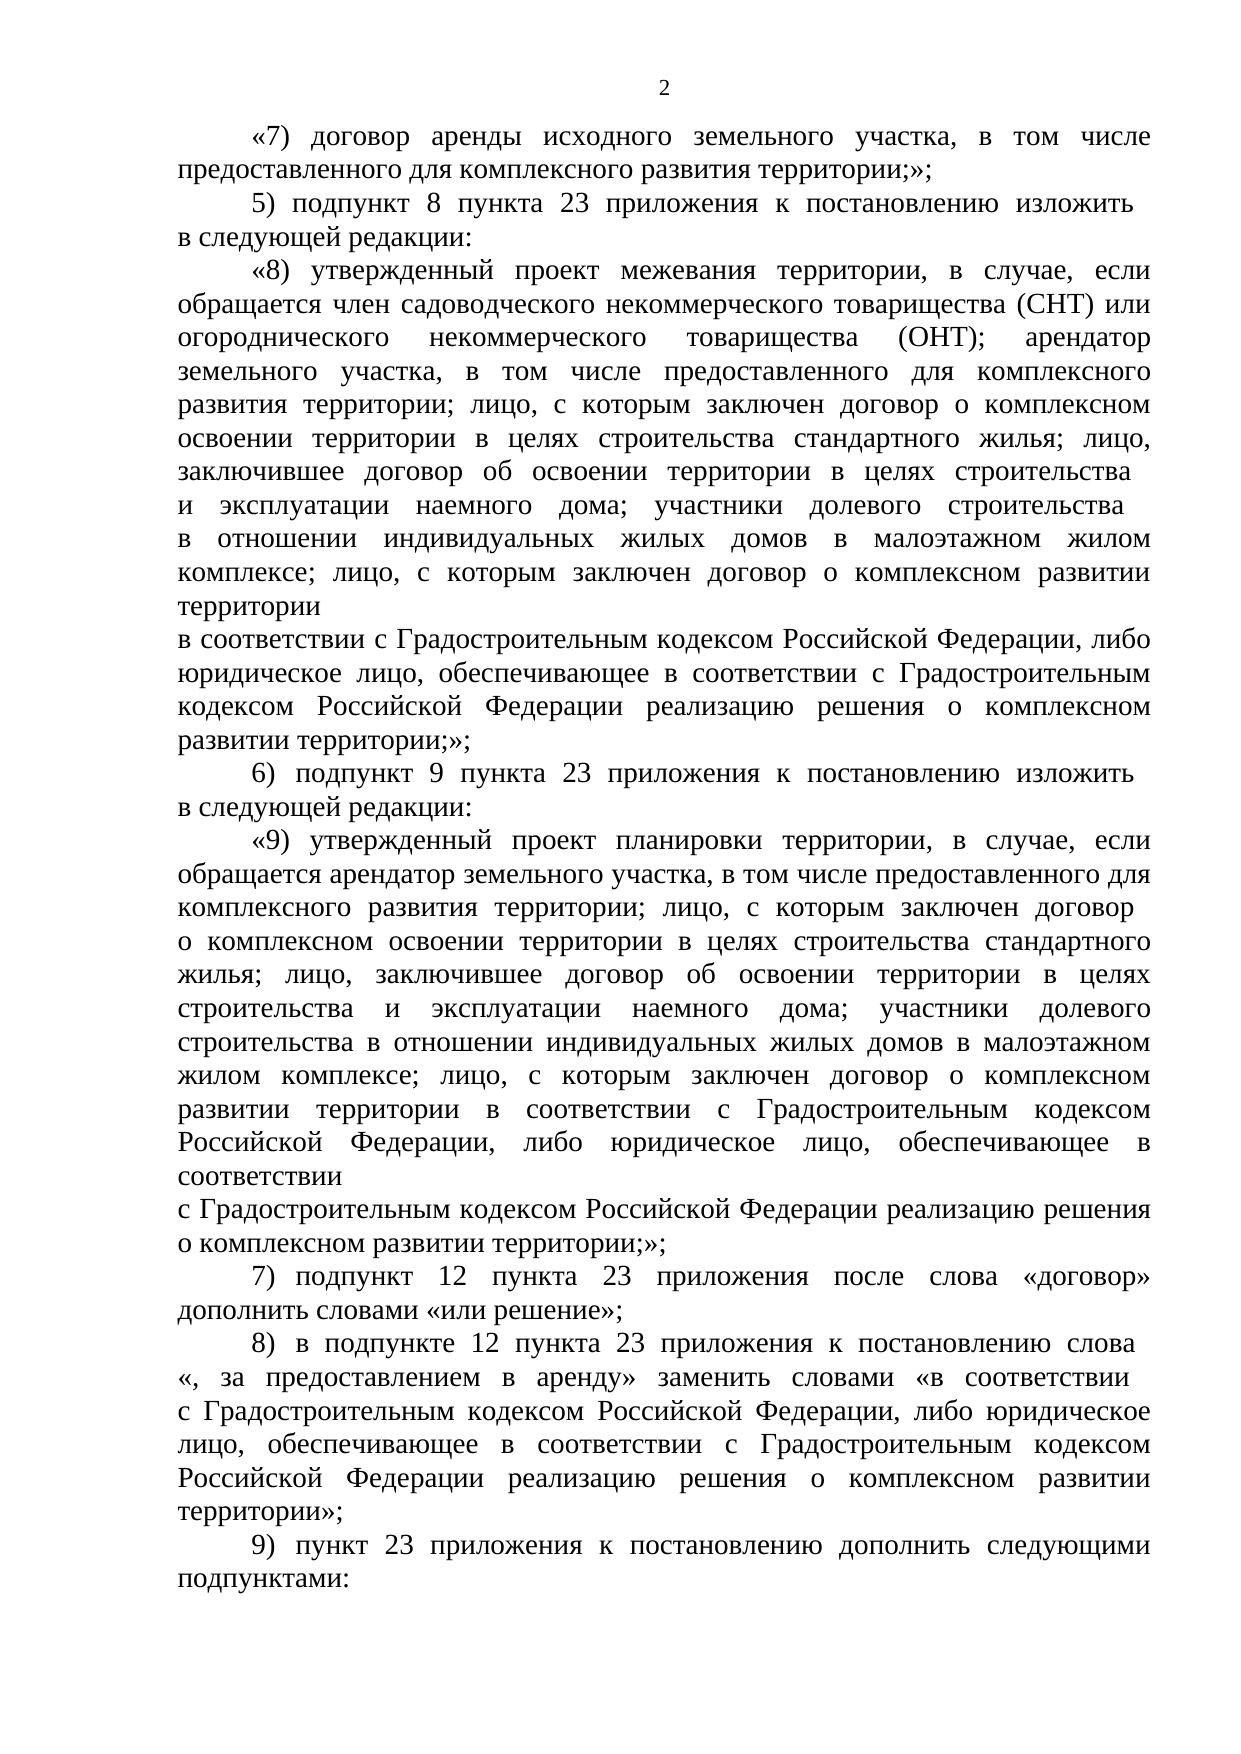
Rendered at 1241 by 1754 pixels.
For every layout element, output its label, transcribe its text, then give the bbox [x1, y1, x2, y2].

text 9) пункт 23 приложения к постановлению дополнить следующими подпунктами: [177, 1527, 1152, 1594]
text «8) утвержденный проект межевания территории, в случае, если обращается член садоводческого некоммерческого товарищества (СНТ) или огороднического некоммерческого товарищества (ОНТ); арендатор земельного участка, в том числе предоставленного для комплексного развития территории; лицо, с которым заключен договор о комплексном освоении территории в целях строительства стандартного жилья; лицо, заключившее договор об освоении территории в целях строительства и эксплуатации наемного дома; участники долевого строительства в отношении индивидуальных жилых домов в малоэтажном жилом комплексе; лицо, с которым заключен договор о комплексном развитии территории в соответствии с Градостроительным кодексом Российской Федерации, либо юридическое лицо, обеспечивающее в соответствии с Градостроительным кодексом Российской Федерации реализацию решения о комплексном развитии территории;»; [177, 252, 1152, 755]
text «9) утвержденный проект планировки территории, в случае, если обращается арендатор земельного участка, в том числе предоставленного для комплексного развития территории; лицо, с которым заключен договор о комплексном освоении территории в целях строительства стандартного жилья; лицо, заключившее договор об освоении территории в целях строительства и эксплуатации наемного дома; участники долевого строительства в отношении индивидуальных жилых домов в малоэтажном жилом комплексе; лицо, с которым заключен договор о комплексном развитии территории в соответствии с Градостроительным кодексом Российской Федерации, либо юридическое лицо, обеспечивающее в соответствии с Градостроительным кодексом Российской Федерации реализацию решения о комплексном развитии территории;»; [177, 822, 1152, 1258]
text 7) подпункт 12 пункта 23 приложения после слова «договор» дополнить словами «или решение»; [177, 1258, 1152, 1326]
text 6) подпункт 9 пункта 23 приложения к постановлению изложить в следующей редакции: [177, 755, 1152, 822]
text 8) в подпункте 12 пункта 23 приложения к постановлению слова «, за предоставлением в аренду» заменить словами «в соответствии с Градостроительным кодексом Российской Федерации, либо юридическое лицо, обеспечивающее в соответствии с Градостроительным кодексом Российской Федерации реализацию решения о комплексном развитии территории»; [177, 1326, 1152, 1527]
text «7) договор аренды исходного земельного участка, в том числе предоставленного для комплексного развития территории;»; [177, 118, 1152, 185]
text 5) подпункт 8 пункта 23 приложения к постановлению изложить в следующей редакции: [177, 185, 1152, 252]
